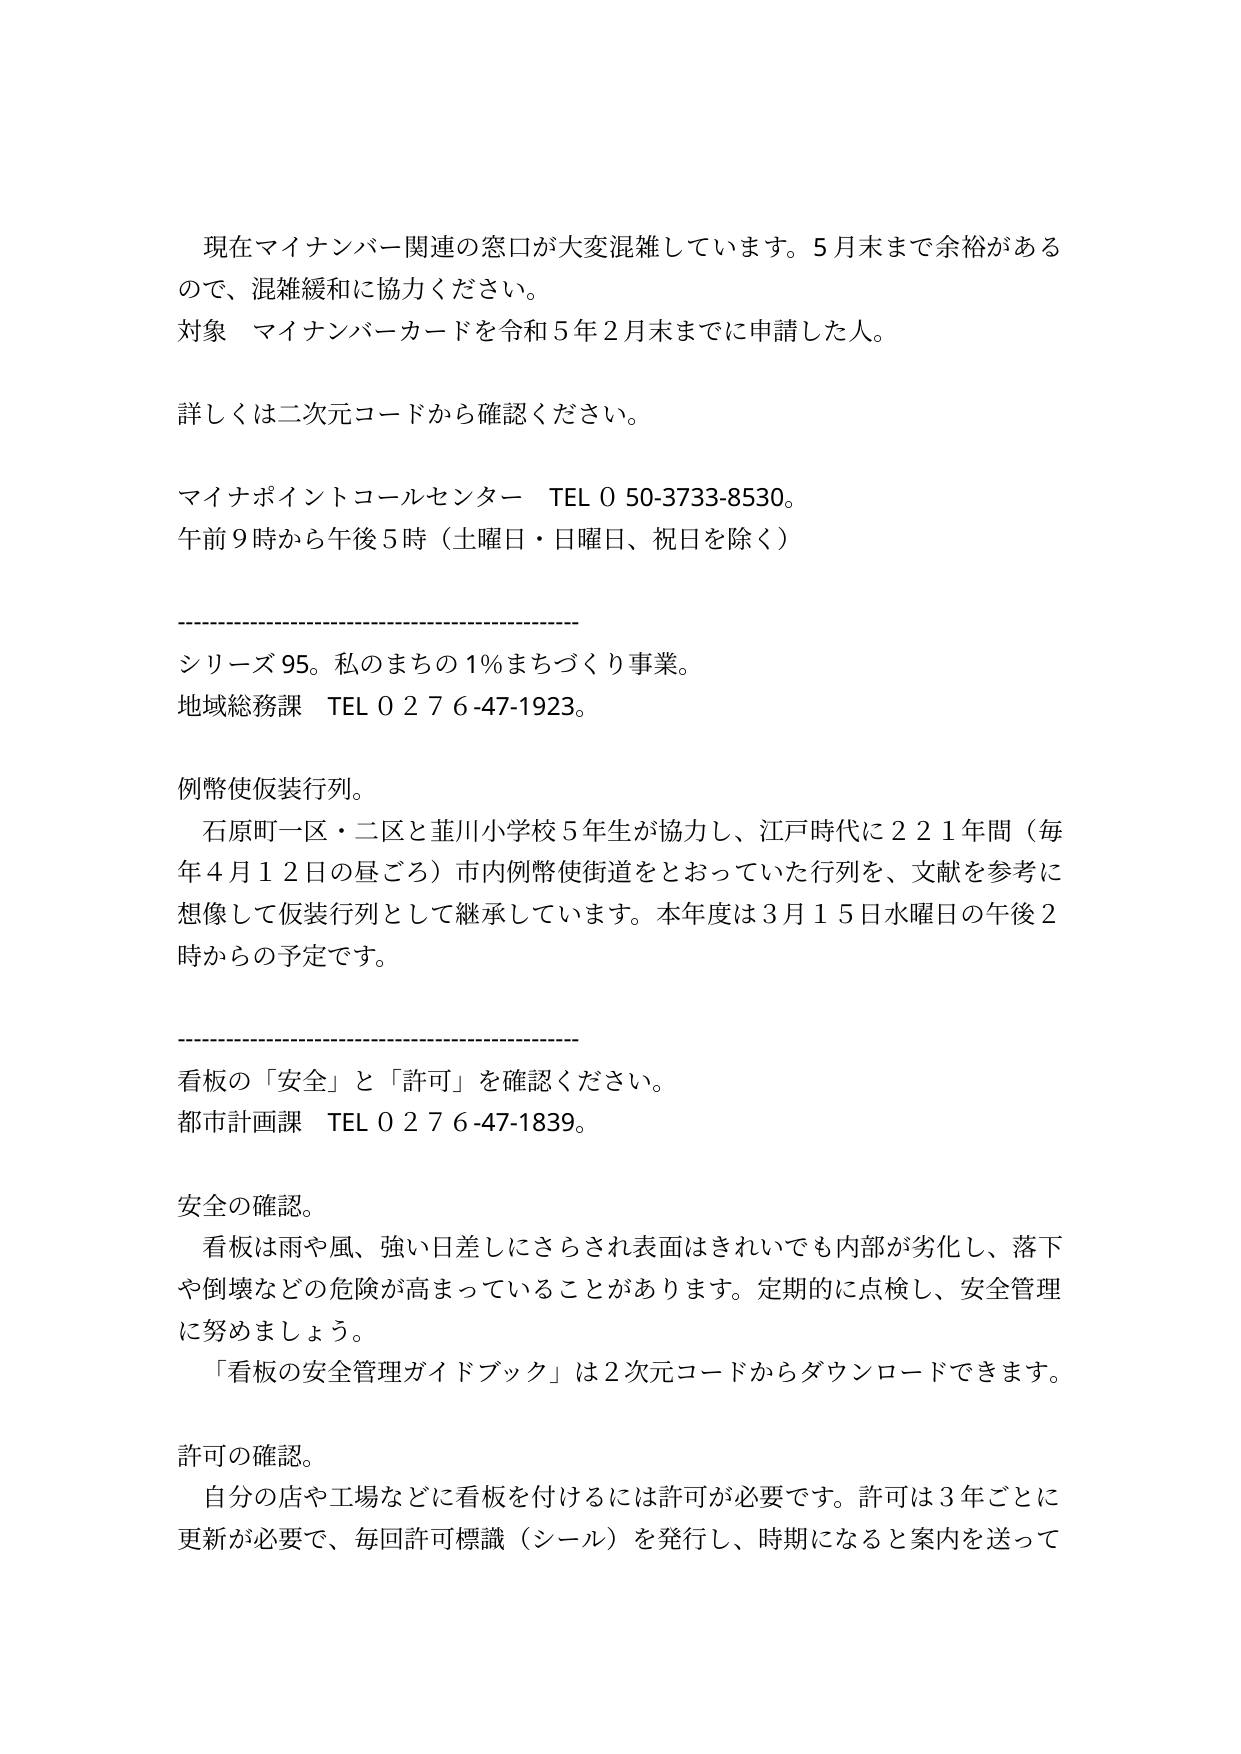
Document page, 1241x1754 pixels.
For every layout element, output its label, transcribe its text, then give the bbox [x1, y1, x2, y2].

text 都市計画課 TEL０２７６-47-1839。 [177, 1100, 1063, 1142]
text 現在マイナンバー関連の窓口が大変混雑しています。5月末まで余裕があるので、混雑緩和に協力ください。 [177, 225, 1063, 308]
text -------------------------------------------------- [177, 1017, 1063, 1058]
text 地域総務課 TEL０２７６-47-1923。 [177, 683, 1063, 725]
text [177, 1475, 1063, 1558]
text -------------------------------------------------- [177, 600, 1063, 642]
text 午前９時から午後５時（土曜日・日曜日、祝日を除く） [177, 517, 1063, 558]
text 「看板の安全管理ガイドブック」は２次元コードからダウンロードできます。 [177, 1350, 1063, 1392]
text 石原町一区・二区と韮川小学校５年生が協力し、江戸時代に２２１年間（毎年４月１２日の昼ごろ）市内例幣使街道をとおっていた行列を、文献を参考に想像して仮装行列として継承しています。本年度は３月１５日水曜日の午後２時からの予定です。 [177, 808, 1063, 975]
text 看板は雨や風、強い日差しにさらされ表面はきれいでも内部が劣化し、落下や倒壊などの危険が高まっていることがあります。定期的に点検し、安全管理に努めましょう。 [177, 1225, 1063, 1350]
text 対象 マイナンバーカードを令和５年２月末までに申請した人。 [177, 308, 1063, 350]
text 詳しくは二次元コードから確認ください。 [177, 392, 1063, 433]
text マイナポイントコールセンター TEL０50-3733-8530。 [177, 475, 1063, 517]
text 安全の確認。 [177, 1183, 1063, 1225]
text 看板の「安全」と「許可」を確認ください。 [177, 1058, 1063, 1100]
text 許可の確認。 [177, 1433, 1063, 1475]
text シリーズ95。私のまちの1％まちづくり事業。 [177, 642, 1063, 683]
text 例幣使仮装行列。 [177, 767, 1063, 808]
